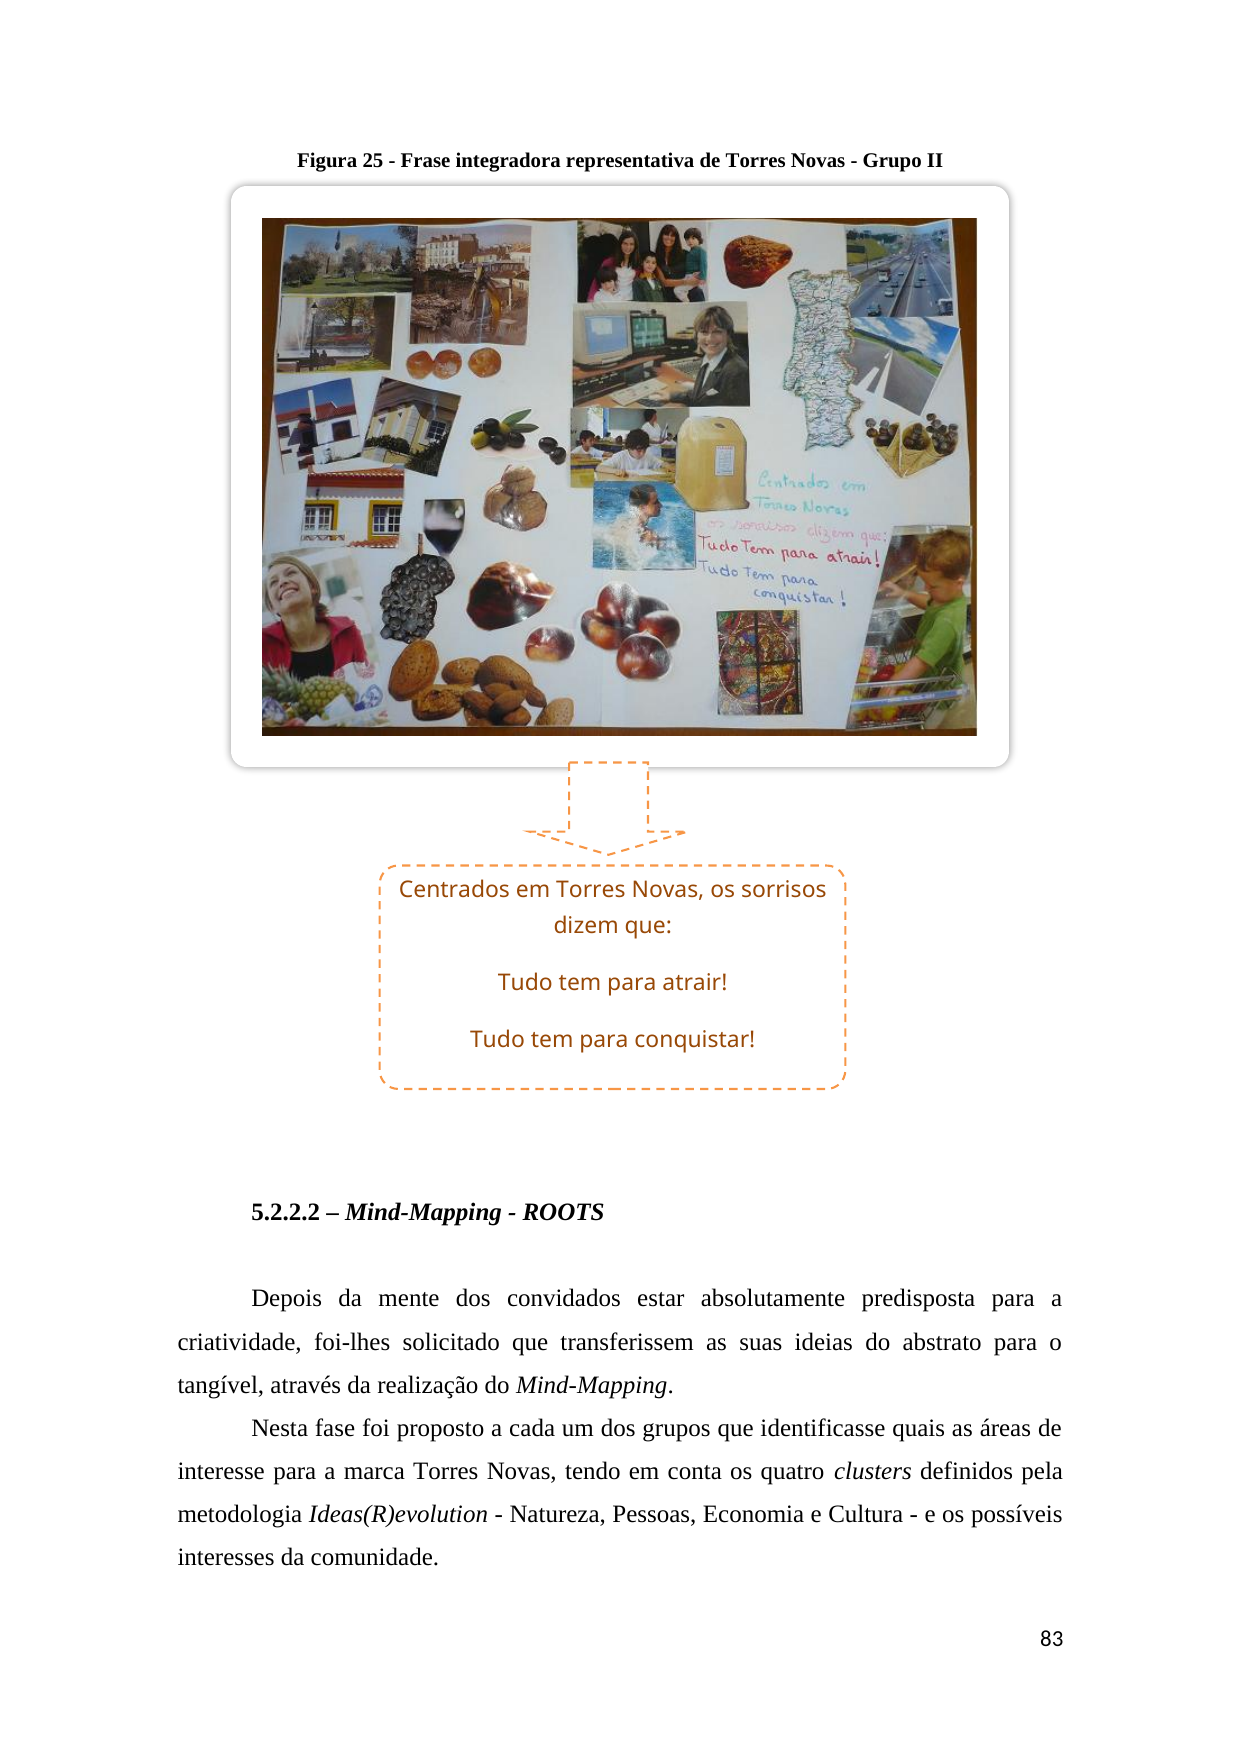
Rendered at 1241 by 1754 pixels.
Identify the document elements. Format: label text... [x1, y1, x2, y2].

picture [262, 218, 978, 736]
text Figura 25 - Frase integradora representativa de Torres Novas - Grupo II [177, 148, 1063, 172]
text Nesta fase foi proposto a cada um dos grupos que identificasse quais as áreas de interesse para a marca Torres Novas, tendo em conta os quatro clusters definidos pela metodologia Ideas(R)evolution - Natureza, Pessoas, Economia e Cultura - e os possíveis interesses da comunidade. [177, 1413, 1063, 1571]
text Depois da mente dos convidados estar absolutamente predisposta para a criatividade, foi-lhes solicitado que transferissem as suas ideias do abstrato para o tangível, através da realização do Mind-Mapping. [177, 1283, 1063, 1398]
text 5.2.2.2 – Mind-Mapping - ROOTS [177, 1197, 1063, 1226]
